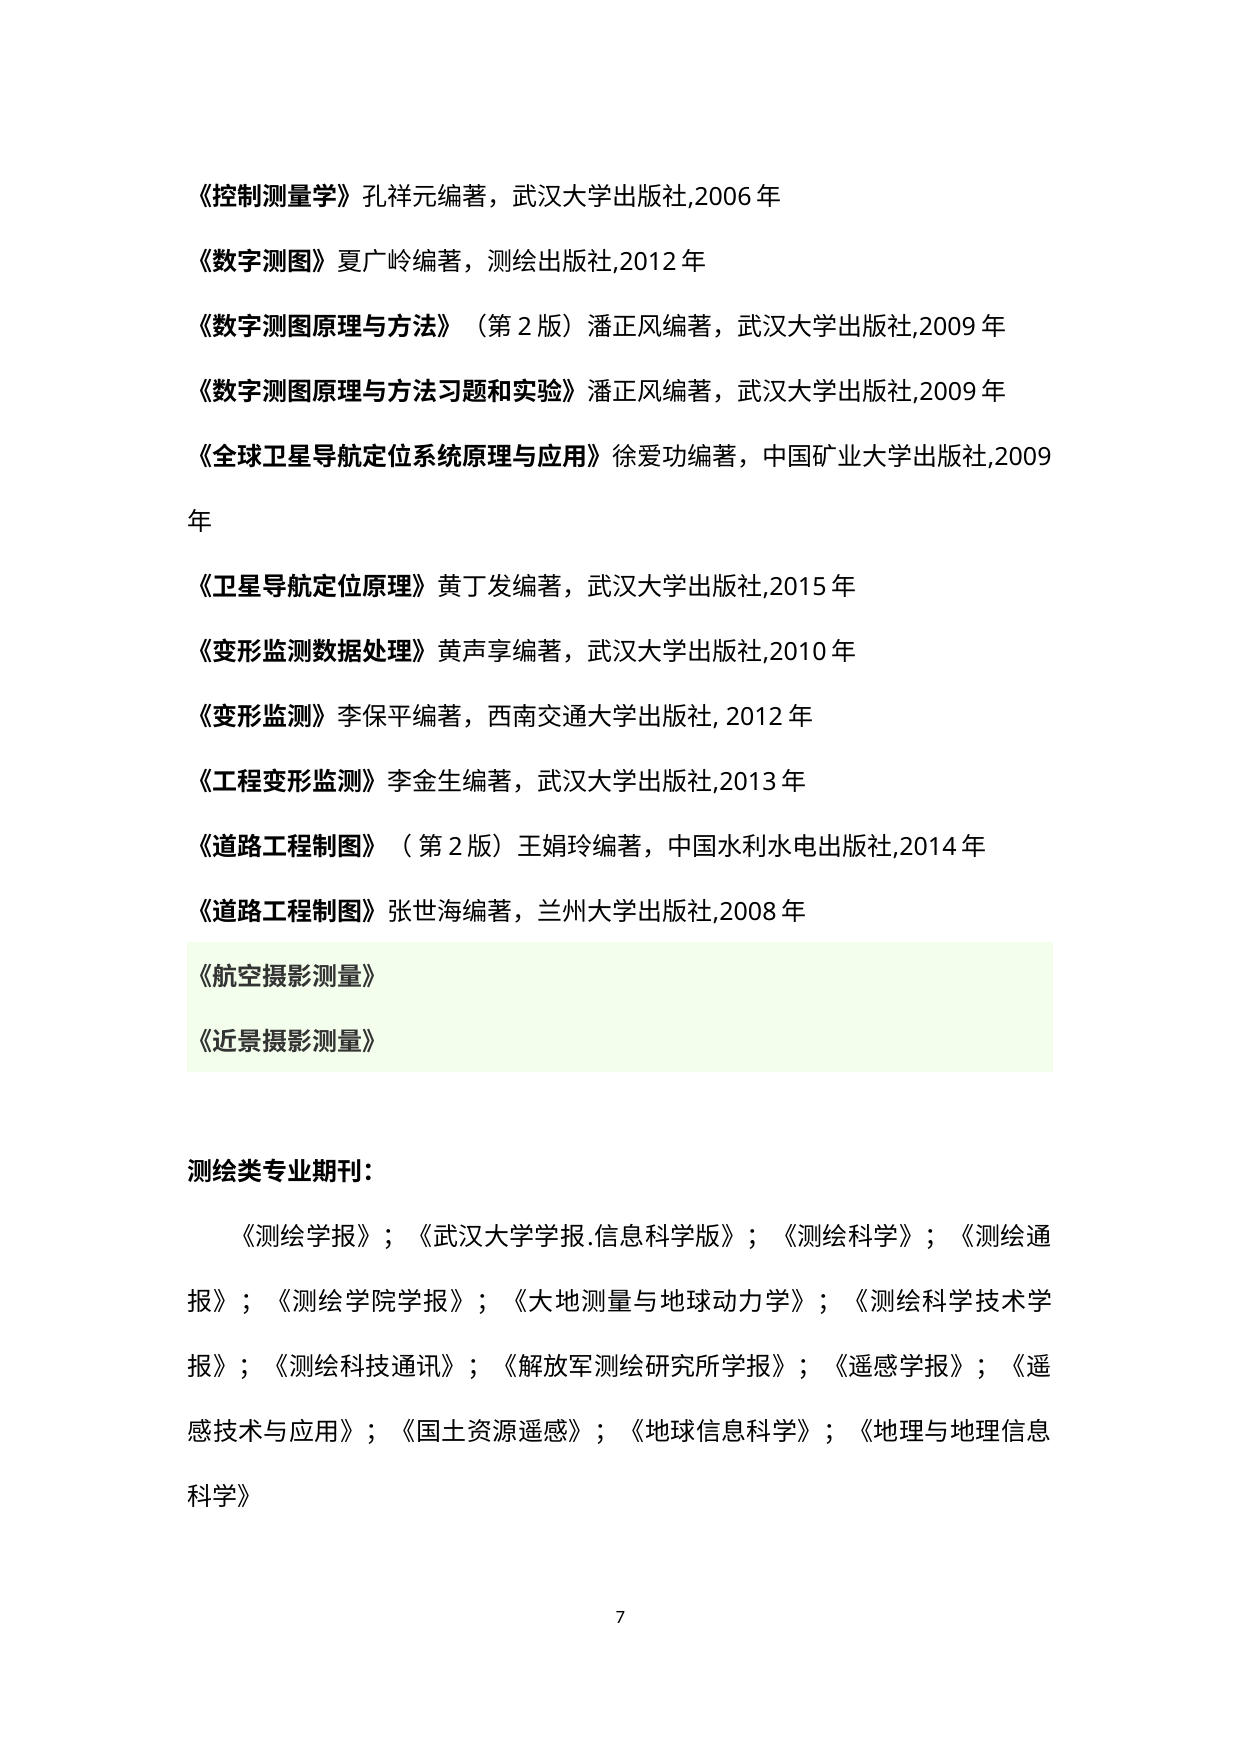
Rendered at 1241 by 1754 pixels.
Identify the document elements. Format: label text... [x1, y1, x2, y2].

text 《工程变形监测》李金生编著，武汉大学出版社,2013年 [187, 747, 1053, 812]
text 《道路工程制图》张世海编著，兰州大学出版社,2008年 [187, 877, 1053, 942]
text 《道路工程制图》（ 第2版）王娟玲编著，中国水利水电出版社,2014年 [187, 812, 1053, 877]
text 《变形监测》李保平编著，西南交通大学出版社, 2012年 [187, 682, 1053, 747]
text 《变形监测数据处理》黄声享编著，武汉大学出版社,2010年 [187, 617, 1053, 682]
text 《测绘学报》；《武汉大学学报.信息科学版》；《测绘科学》；《测绘通报》；《测绘学院学报》；《大地测量与地球动力学》；《测绘科学技术学报》；《测绘科技通讯》；《解放军测绘研究所学报》；《遥感学报》；《遥感技术与应用》；《国土资源遥感》；《地球信息科学》；《地理与地理信息科学》 [187, 1202, 1053, 1527]
text 《近景摄影测量》 [187, 1007, 1053, 1072]
text 《数字测图》夏广岭编著，测绘出版社,2012年 [187, 227, 1053, 292]
text 《数字测图原理与方法》（第2版）潘正风编著，武汉大学出版社,2009年 [187, 292, 1053, 357]
text 《航空摄影测量》 [187, 942, 1053, 1007]
text 《卫星导航定位原理》黄丁发编著，武汉大学出版社,2015年 [187, 552, 1053, 617]
text 《数字测图原理与方法习题和实验》潘正风编著，武汉大学出版社,2009年 [187, 357, 1053, 422]
text 《控制测量学》孔祥元编著，武汉大学出版社,2006年 [187, 162, 1053, 227]
text 《全球卫星导航定位系统原理与应用》徐爱功编著，中国矿业大学出版社,2009年 [187, 422, 1053, 552]
text 测绘类专业期刊： [187, 1137, 1053, 1202]
